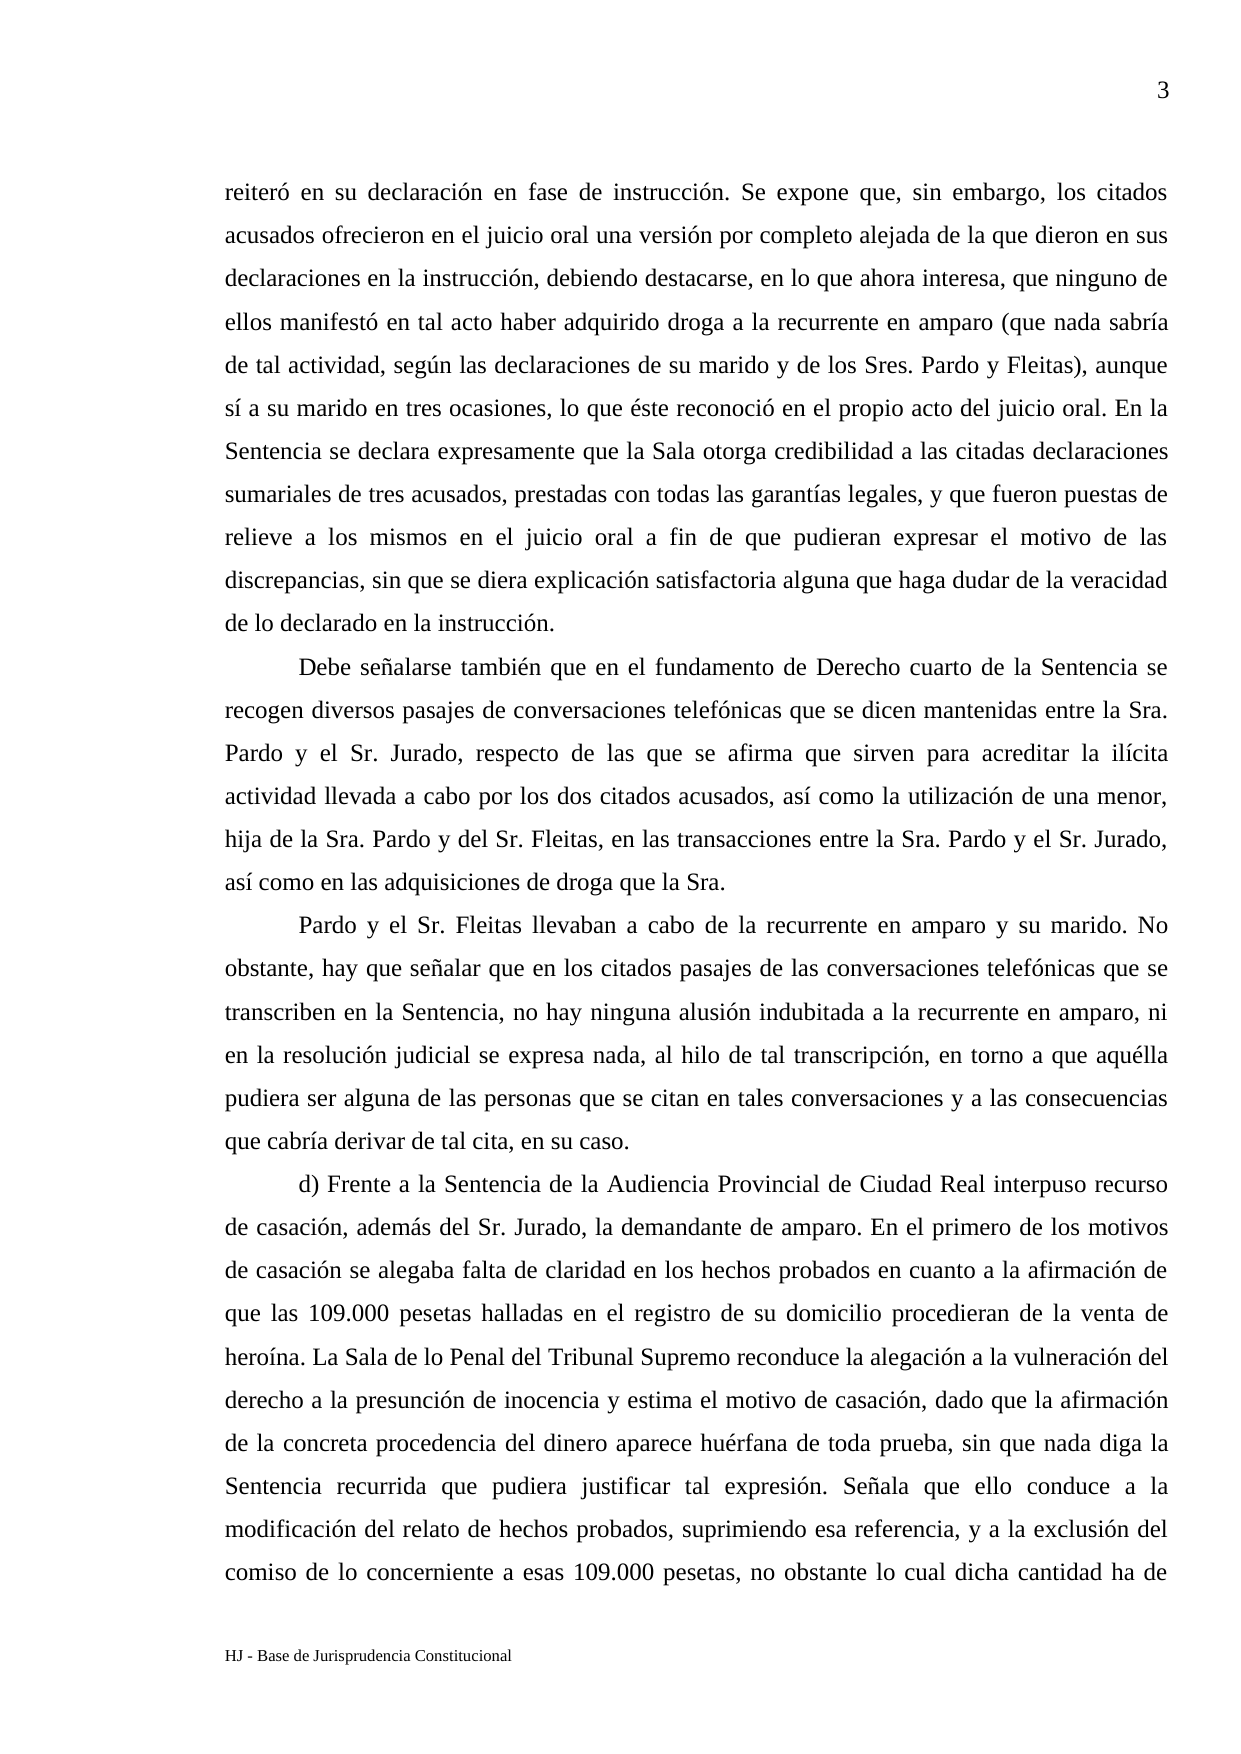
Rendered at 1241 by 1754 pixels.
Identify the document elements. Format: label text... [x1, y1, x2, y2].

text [224, 177, 1169, 637]
text Debe señalarse también que en el fundamento de Derecho cuarto de la Sentencia se recogen diversos pasajes de conversaciones telefónicas que se dicen mantenidas entre la Sra. Pardo y el Sr. Jurado, respecto de las que se afirma que sirven para acreditar la ilícita actividad llevada a cabo por los dos citados acusados, así como la utilización de una menor, hija de la Sra. Pardo y del Sr. Fleitas, en las transacciones entre la Sra. Pardo y el Sr. Jurado, así como en las adquisiciones de droga que la Sra. [224, 652, 1169, 896]
text Pardo y el Sr. Fleitas llevaban a cabo de la recurrente en amparo y su marido. No obstante, hay que señalar que en los citados pasajes de las conversaciones telefónicas que se transcriben en la Sentencia, no hay ninguna alusión indubitada a la recurrente en amparo, ni en la resolución judicial se expresa nada, al hilo de tal transcripción, en torno a que aquélla pudiera ser alguna de las personas que se citan en tales conversaciones y a las consecuencias que cabría derivar de tal cita, en su caso. [224, 910, 1169, 1155]
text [224, 1169, 1169, 1586]
